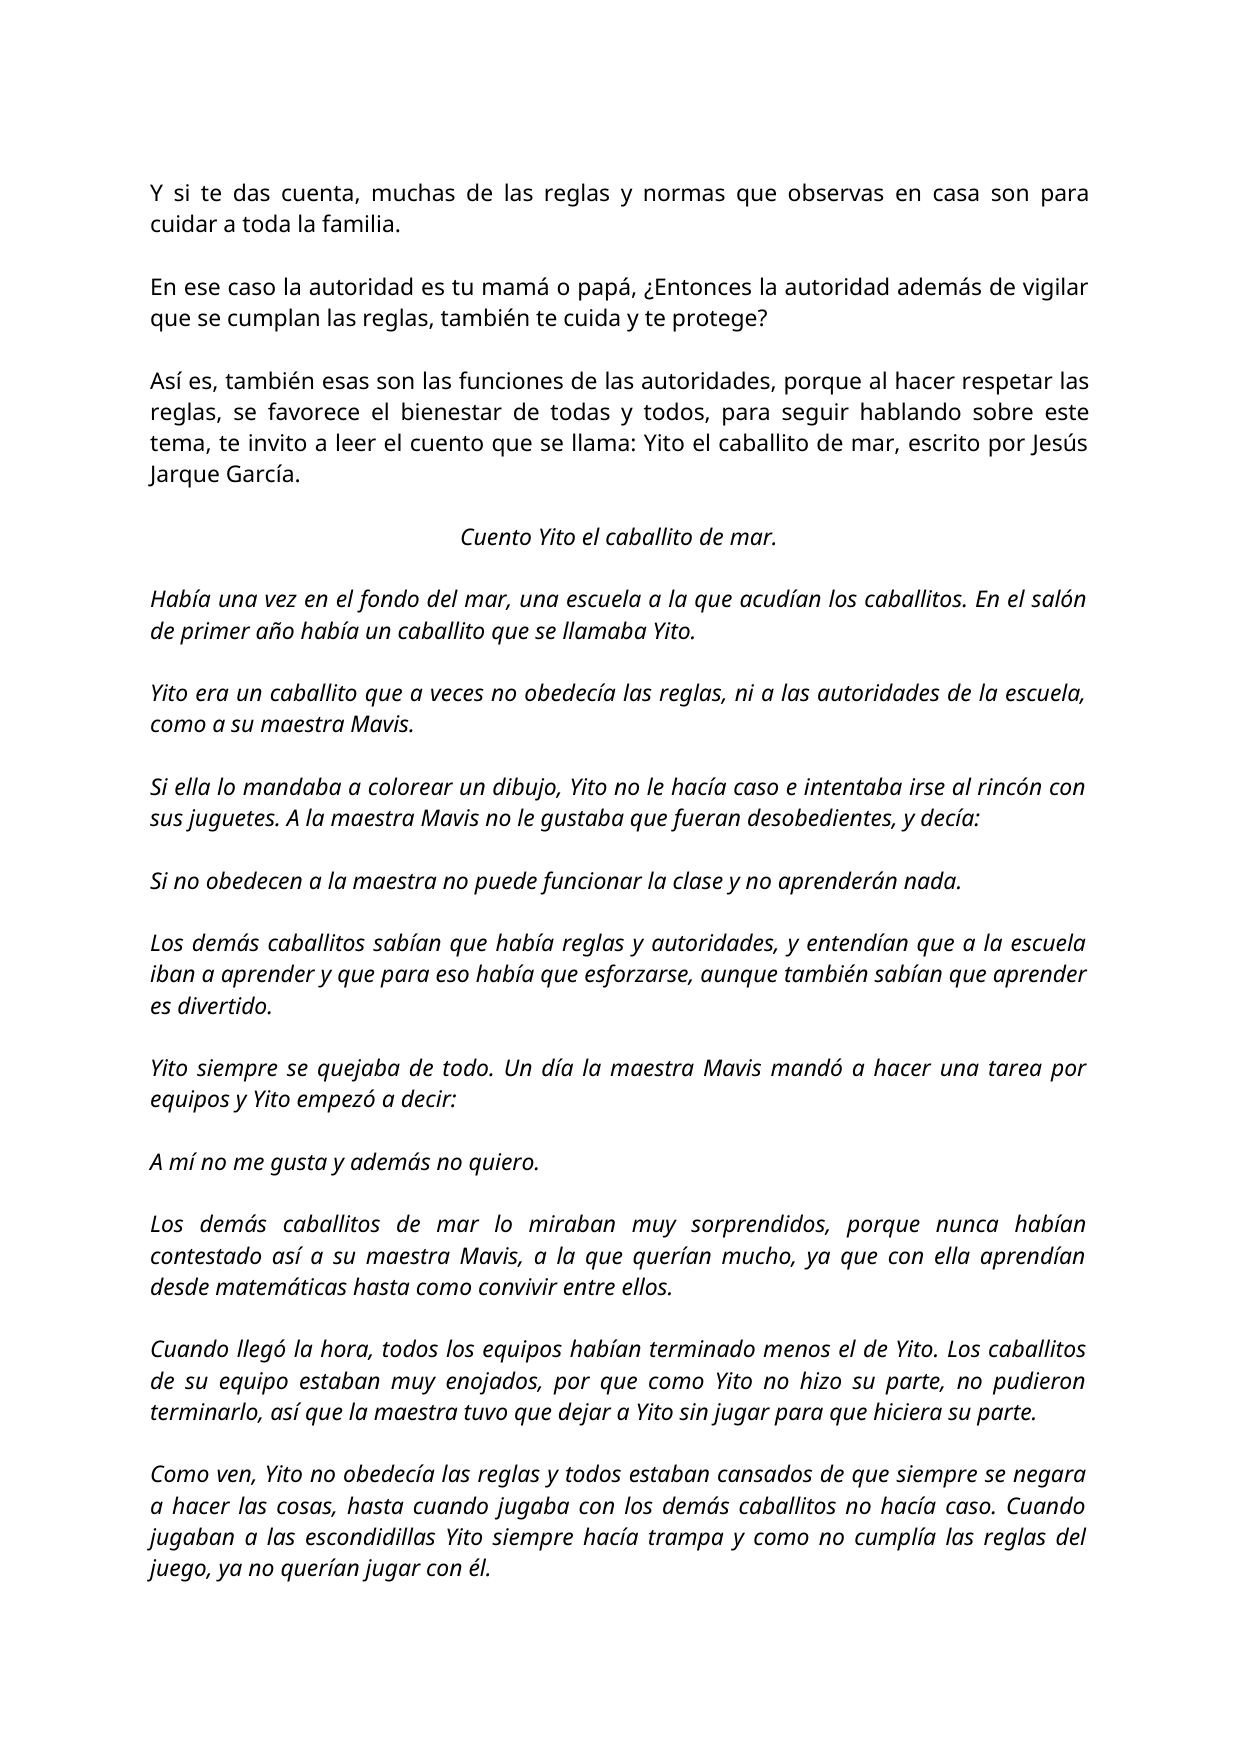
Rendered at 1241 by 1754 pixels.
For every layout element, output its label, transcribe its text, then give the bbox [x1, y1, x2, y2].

text Cuando llegó la hora, todos los equipos habían terminado menos el de Yito. Los caballitos de su equipo estaban muy enojados, por que como Yito no hizo su parte, no pudieron terminarlo, así que la maestra tuvo que dejar a Yito sin jugar para que hiciera su parte. [150, 1333, 1090, 1427]
text Yito era un caballito que a veces no obedecía las reglas, ni a las autoridades de la escuela, como a su maestra Mavis. [150, 677, 1090, 739]
text En ese caso la autoridad es tu mamá o papá, ¿Entonces la autoridad además de vigilar que se cumplan las reglas, también te cuida y te protege? [150, 271, 1090, 333]
text Cuento Yito el caballito de mar. [150, 521, 1090, 552]
text Si no obedecen a la maestra no puede funcionar la clase y no aprenderán nada. [150, 864, 1090, 896]
text Como ven, Yito no obedecía las reglas y todos estaban cansados de que siempre se negara a hacer las cosas, hasta cuando jugaba con los demás caballitos no hacía caso. Cuando jugaban a las escondidillas Yito siempre hacía trampa y como no cumplía las reglas del juego, ya no querían jugar con él. [150, 1458, 1090, 1583]
text Así es, también esas son las funciones de las autoridades, porque al hacer respetar las reglas, se favorece el bienestar de todas y todos, para seguir hablando sobre este tema, te invito a leer el cuento que se llama: Yito el caballito de mar, escrito por Jesús Jarque García. [150, 364, 1090, 489]
text Los demás caballitos de mar lo miraban muy sorprendidos, porque nunca habían contestado así a su maestra Mavis, a la que querían mucho, ya que con ella aprendían desde matemáticas hasta como convivir entre ellos. [150, 1208, 1090, 1302]
text Había una vez en el fondo del mar, una escuela a la que acudían los caballitos. En el salón de primer año había un caballito que se llamaba Yito. [150, 583, 1090, 646]
text A mí no me gusta y además no quiero. [150, 1146, 1090, 1177]
text Si ella lo mandaba a colorear un dibujo, Yito no le hacía caso e intentaba irse al rincón con sus juguetes. A la maestra Mavis no le gustaba que fueran desobedientes, y decía: [150, 771, 1090, 833]
text Yito siempre se quejaba de todo. Un día la maestra Mavis mandó a hacer una tarea por equipos y Yito empezó a decir: [150, 1052, 1090, 1114]
text Los demás caballitos sabían que había reglas y autoridades, y entendían que a la escuela iban a aprender y que para eso había que esforzarse, aunque también sabían que aprender es divertido. [150, 927, 1090, 1021]
text Y si te das cuenta, muchas de las reglas y normas que observas en casa son para cuidar a toda la familia. [150, 177, 1090, 239]
